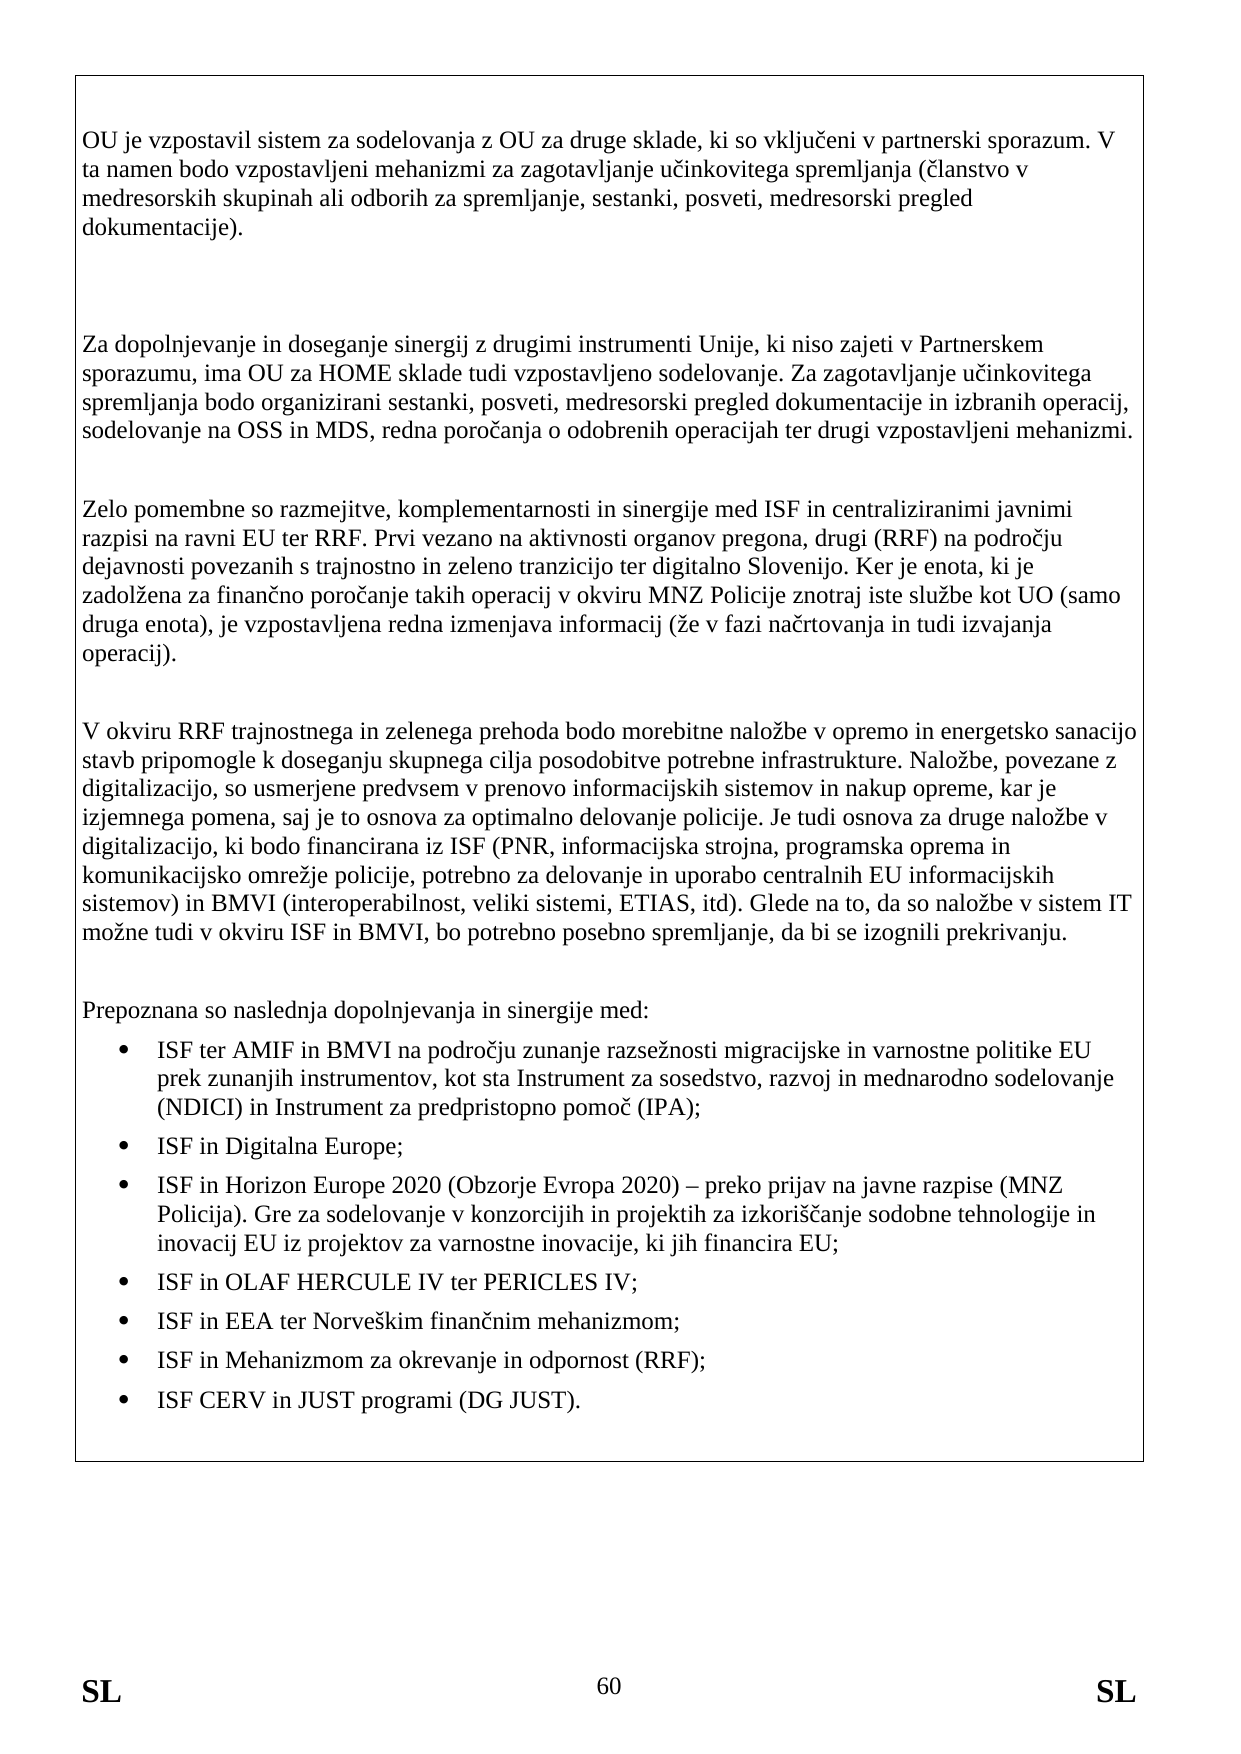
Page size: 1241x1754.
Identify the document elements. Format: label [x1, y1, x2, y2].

table_header [76, 76, 1143, 1461]
